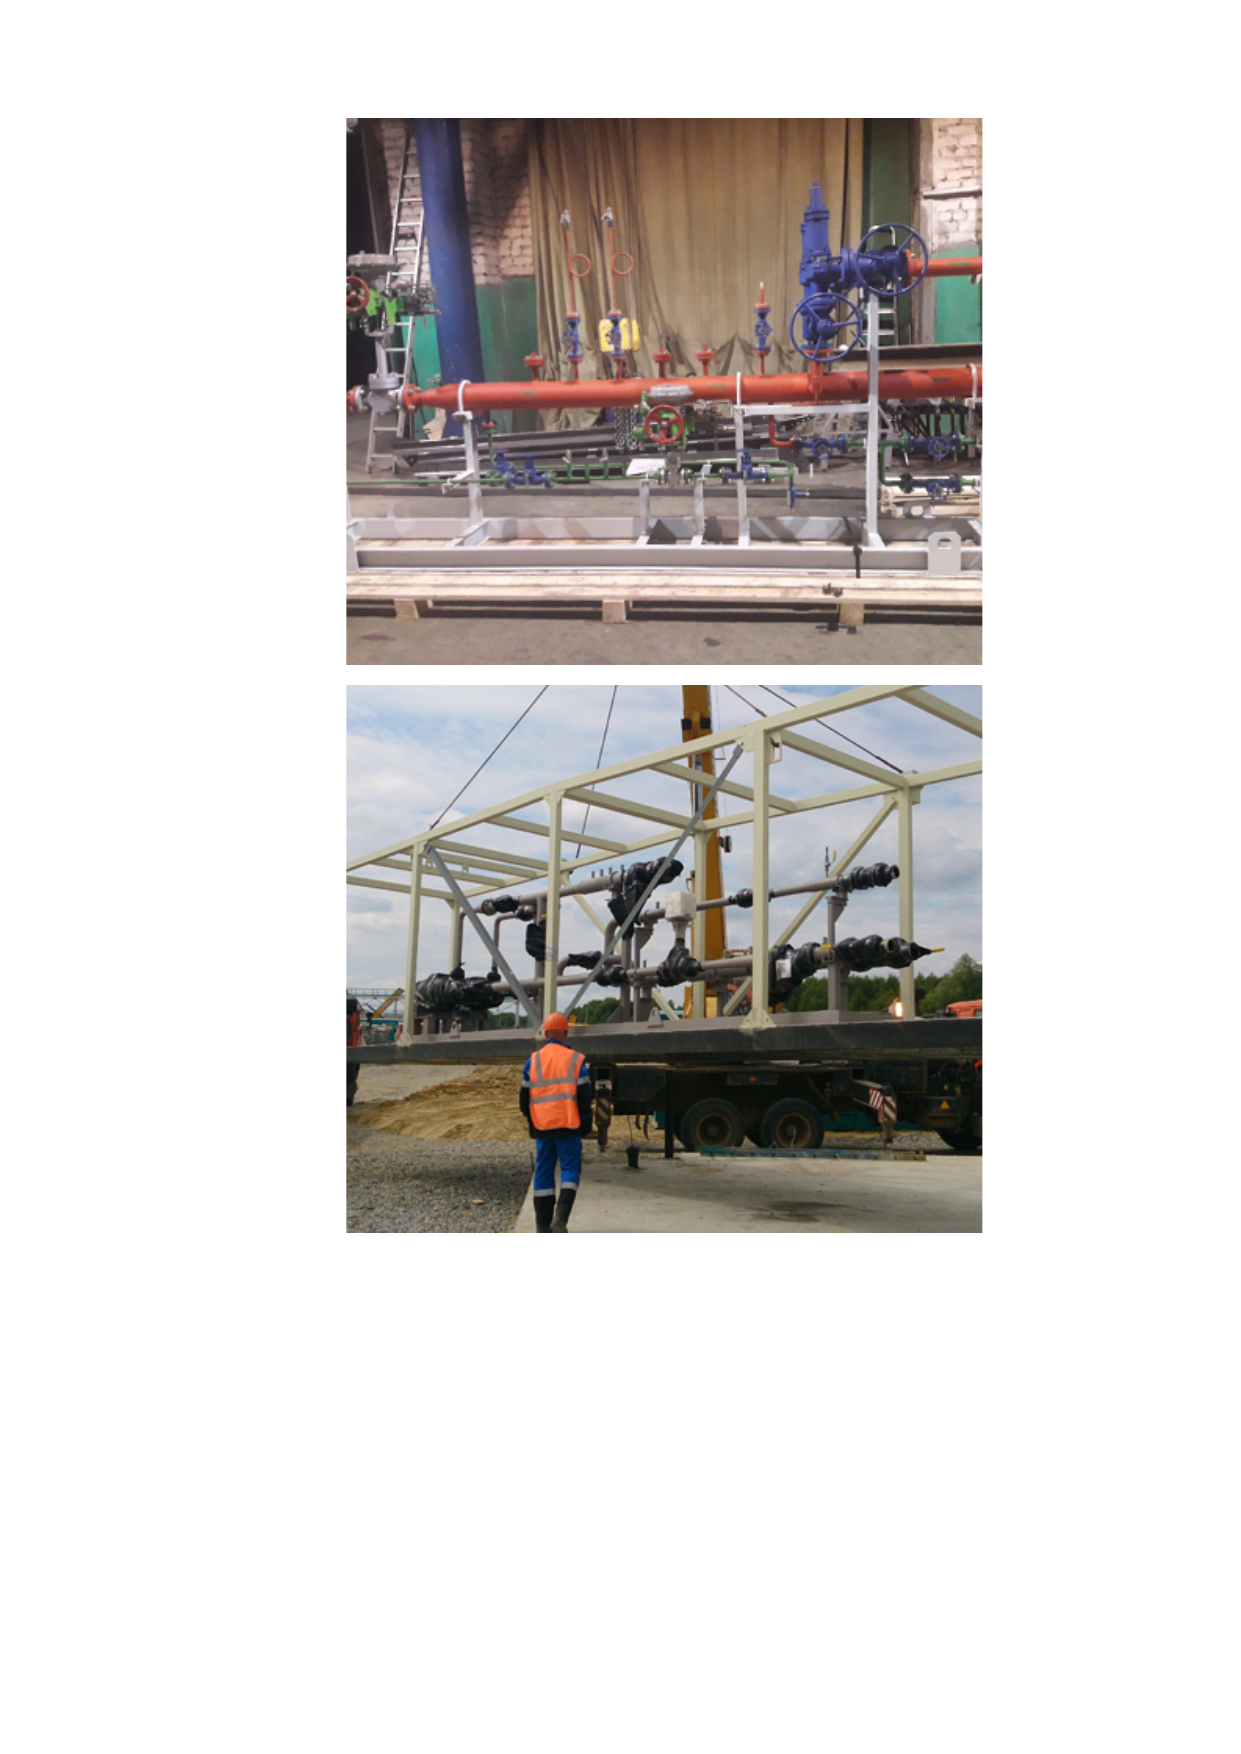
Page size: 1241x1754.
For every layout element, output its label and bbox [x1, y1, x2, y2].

picture [346, 118, 983, 665]
picture [346, 685, 983, 1233]
